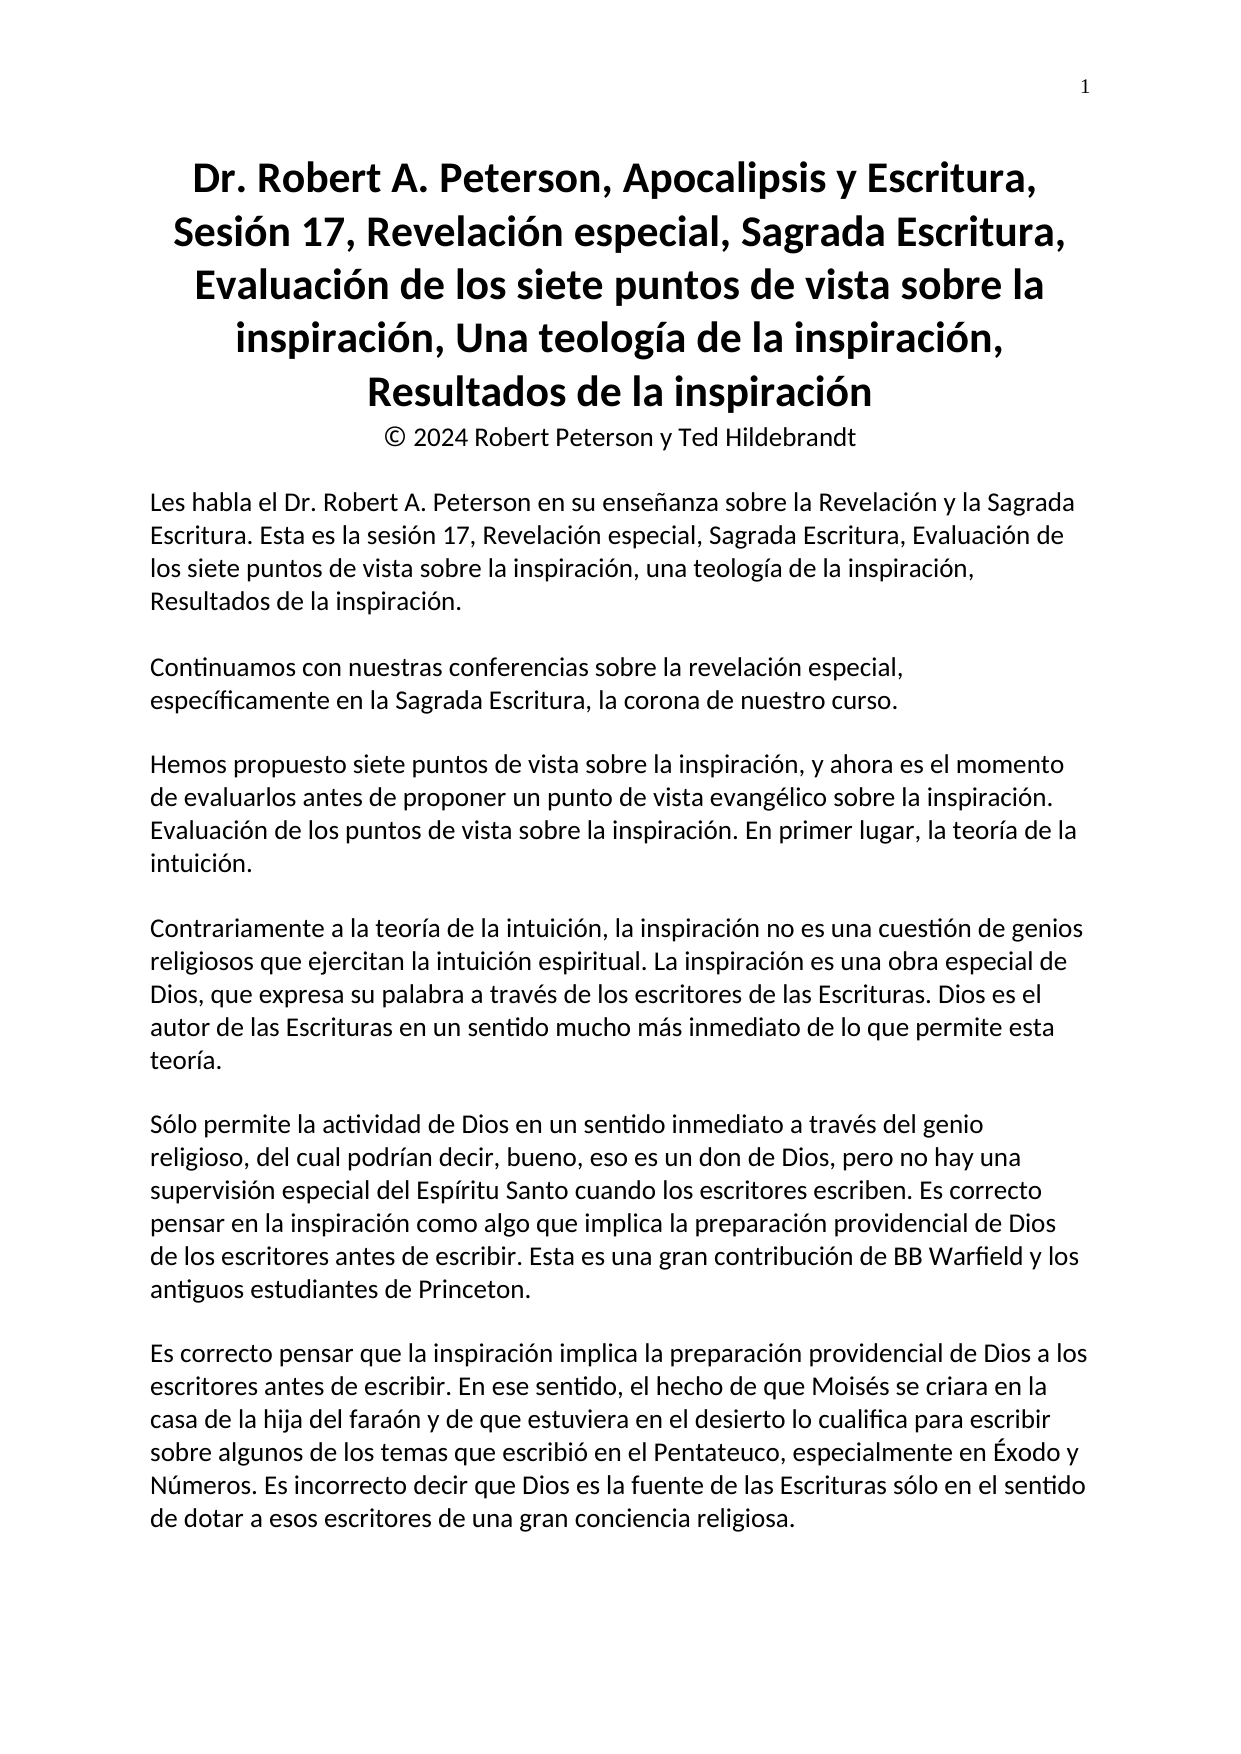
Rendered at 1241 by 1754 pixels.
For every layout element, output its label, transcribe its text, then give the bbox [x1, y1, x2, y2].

text Contrariamente a la teoría de la intuición, la inspiración no es una cuestión de genios religiosos que ejercitan la intuición espiritual. La inspiración es una obra especial de Dios, que expresa su palabra a través de los escritores de las Escrituras. Dios es el autor de las Escrituras en un sentido mucho más inmediato de lo que permite esta teoría. [150, 911, 1090, 1076]
text © 2024 Robert Peterson y Ted Hildebrandt [150, 417, 1090, 454]
text Sólo permite la actividad de Dios en un sentido inmediato a través del genio religioso, del cual podrían decir, bueno, eso es un don de Dios, pero no hay una supervisión especial del Espíritu Santo cuando los escritores escriben. Es correcto pensar en la inspiración como algo que implica la preparación providencial de Dios de los escritores antes de escribir. Esta es una gran contribución de BB Warfield y los antiguos estudiantes de Princeton. [150, 1107, 1090, 1305]
text Es correcto pensar que la inspiración implica la preparación providencial de Dios a los escritores antes de escribir. En ese sentido, el hecho de que Moisés se criara en la casa de la hija del faraón y de que estuviera en el desierto lo cualifica para escribir sobre algunos de los temas que escribió en el Pentateuco, especialmente en Éxodo y Números. Es incorrecto decir que Dios es la fuente de las Escrituras sólo en el sentido de dotar a esos escritores de una gran conciencia religiosa. [150, 1336, 1090, 1534]
text Hemos propuesto siete puntos de vista sobre la inspiración, y ahora es el momento de evaluarlos antes de proponer un punto de vista evangélico sobre la inspiración. Evaluación de los puntos de vista sobre la inspiración. En primer lugar, la teoría de la intuición. [150, 747, 1090, 879]
text Les habla el Dr. Robert A. Peterson en su enseñanza sobre la Revelación y la Sagrada Escritura. Esta es la sesión 17, Revelación especial, Sagrada Escritura, Evaluación de los siete puntos de vista sobre la inspiración, una teología de la inspiración, Resultados de la inspiración. Continuamos con nuestras conferencias sobre la revelación especial, específicamente en la Sagrada Escritura, la corona de nuestro curso. [150, 485, 1090, 716]
text Dr. Robert A. Peterson, Apocalipsis y Escritura, Sesión 17, Revelación especial, Sagrada Escritura, Evaluación de los siete puntos de vista sobre la inspiración, Una teología de la inspiración, Resultados de la inspiración [150, 150, 1090, 417]
